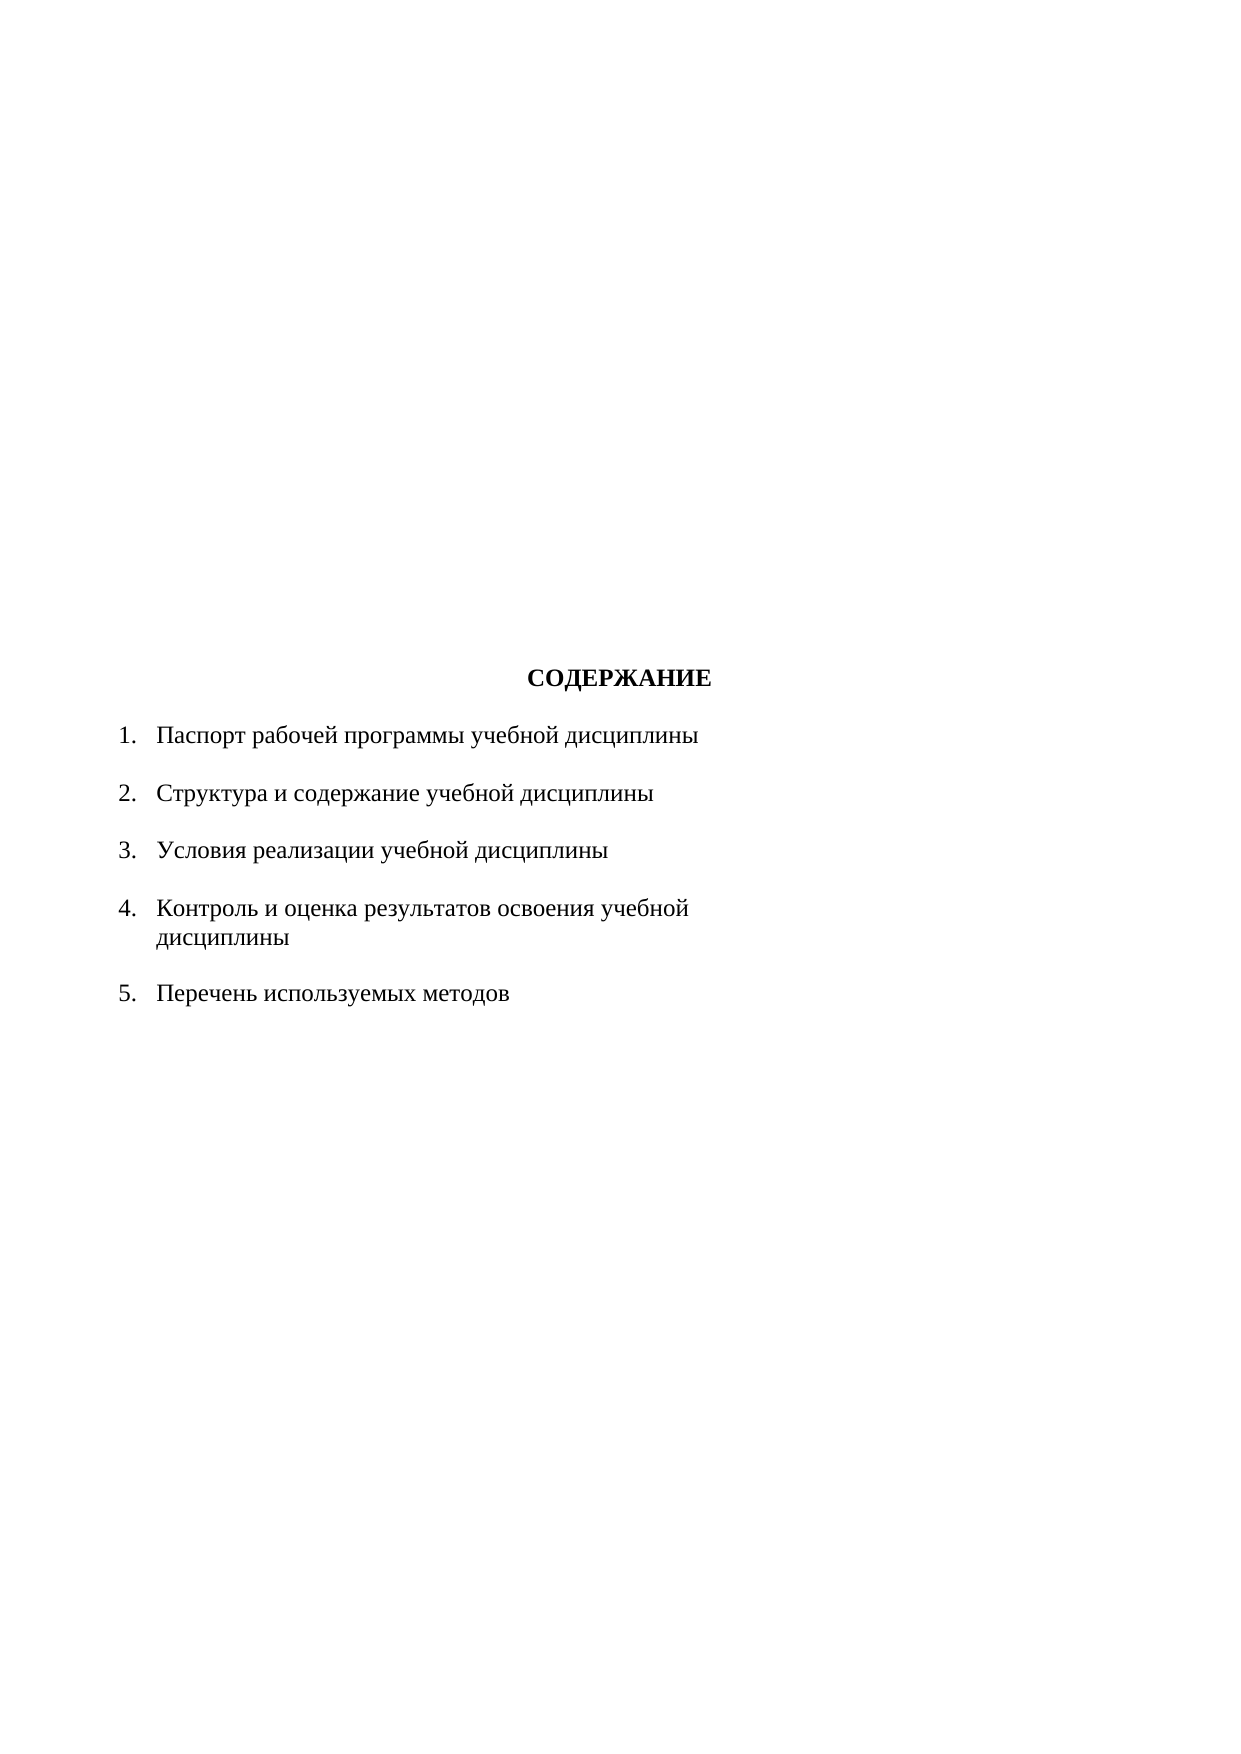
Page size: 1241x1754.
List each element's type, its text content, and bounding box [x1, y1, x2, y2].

text СОДЕРЖАНИЕ [527, 663, 753, 692]
list Перечень используемых методов [118, 978, 756, 1007]
list Структура и содержание учебной дисциплины [118, 778, 756, 807]
list Паспорт рабочей программы учебной дисциплины [118, 720, 756, 749]
list Контроль и оценка результатов освоения учебной дисциплины [118, 893, 756, 950]
list Условия реализации учебной дисциплины [118, 835, 756, 864]
